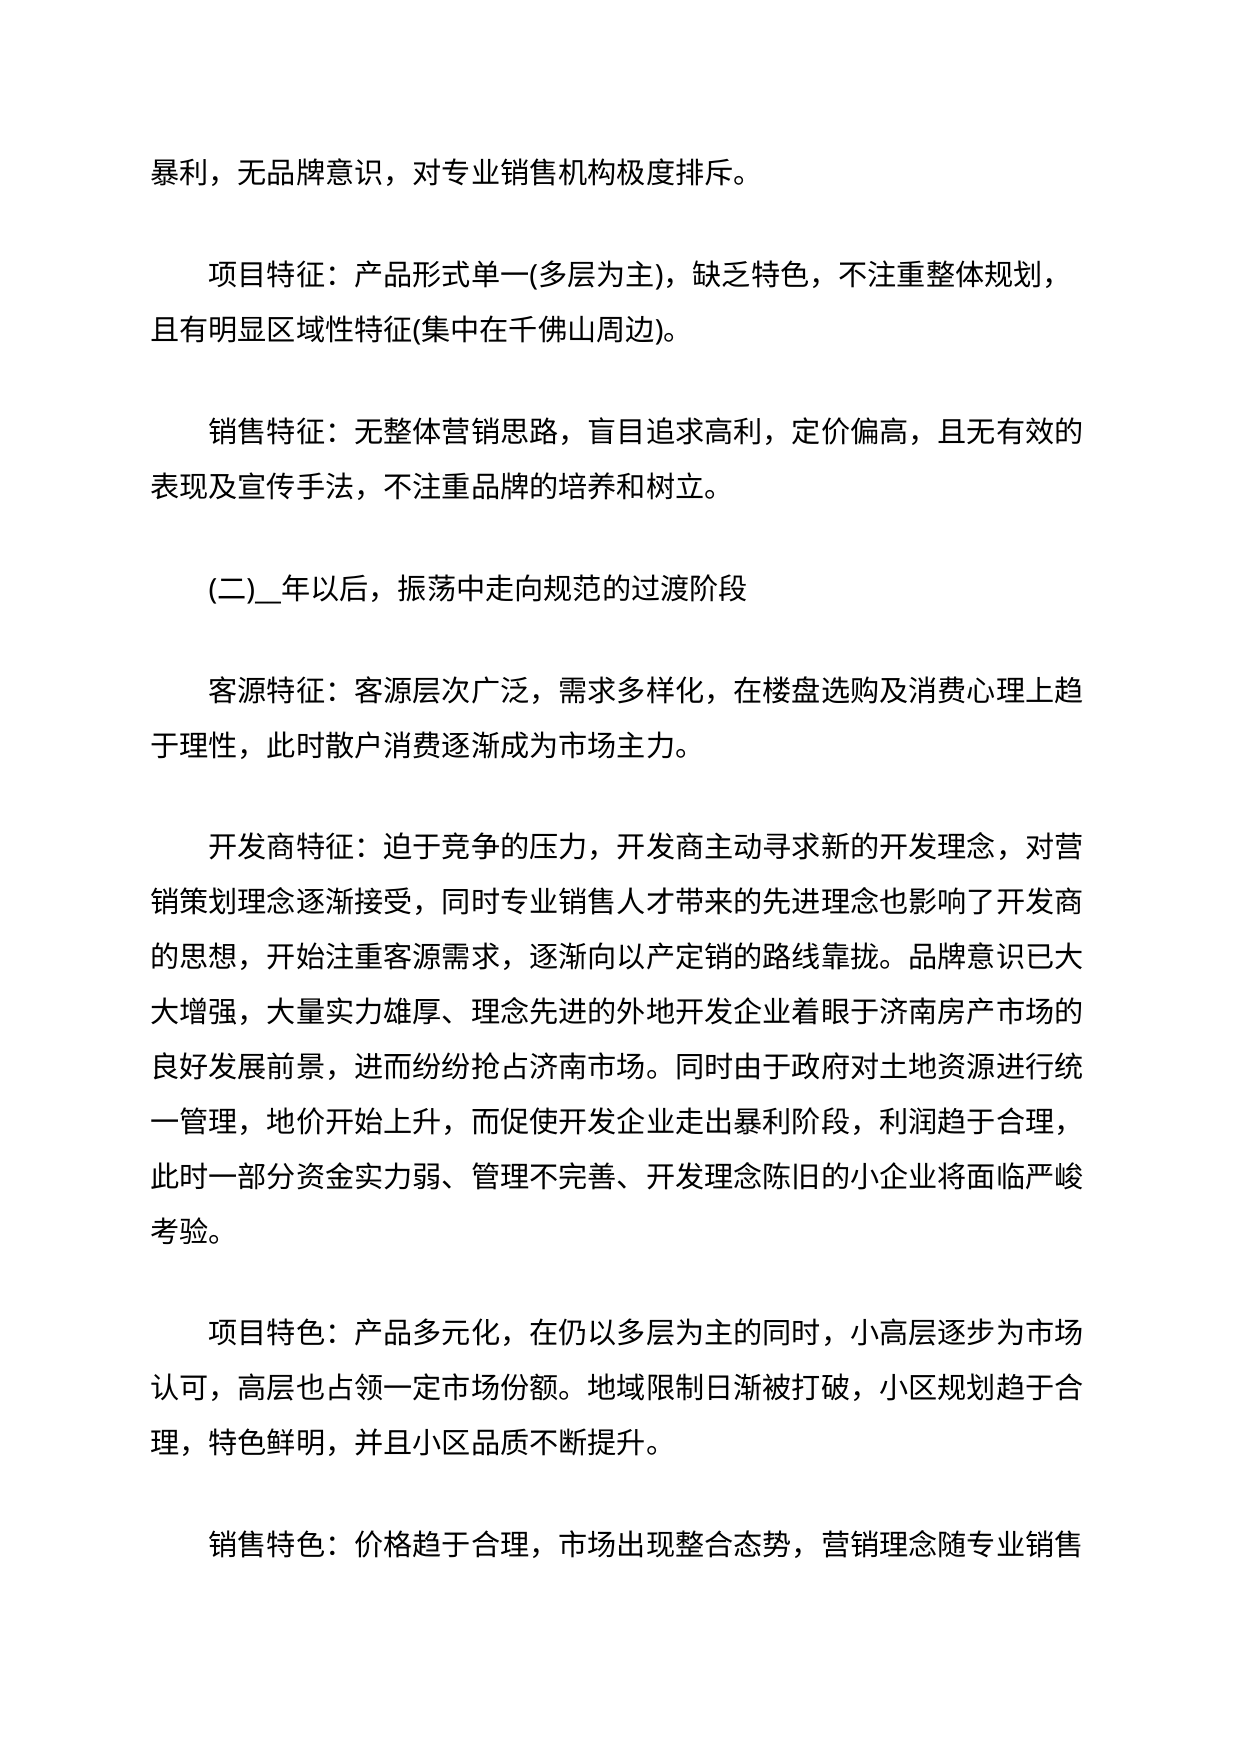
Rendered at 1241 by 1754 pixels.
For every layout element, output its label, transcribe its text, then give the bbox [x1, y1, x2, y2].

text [150, 1522, 1090, 1564]
text 销售特征：无整体营销思路，盲目追求高利，定价偏高，且无有效的表现及宣传手法，不注重品牌的培养和树立。 [150, 409, 1090, 506]
text 项目特色：产品多元化，在仍以多层为主的同时，小高层逐步为市场认可，高层也占领一定市场份额。地域限制日渐被打破，小区规划趋于合理，特色鲜明，并且小区品质不断提升。 [150, 1310, 1090, 1462]
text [150, 150, 1090, 192]
text 项目特征：产品形式单一(多层为主)，缺乏特色，不注重整体规划，且有明显区域性特征(集中在千佛山周边)。 [150, 252, 1090, 349]
text 客源特征：客源层次广泛，需求多样化，在楼盘选购及消费心理上趋于理性，此时散户消费逐渐成为市场主力。 [150, 667, 1090, 764]
text 开发商特征：迫于竞争的压力，开发商主动寻求新的开发理念，对营销策划理念逐渐接受，同时专业销售人才带来的先进理念也影响了开发商的思想，开始注重客源需求，逐渐向以产定销的路线靠拢。品牌意识已大大增强，大量实力雄厚、理念先进的外地开发企业着眼于济南房产市场的良好发展前景，进而纷纷抢占济南市场。同时由于政府对土地资源进行统一管理，地价开始上升，而促使开发企业走出暴利阶段，利润趋于合理，此时一部分资金实力弱、管理不完善、开发理念陈旧的小企业将面临严峻考验。 [150, 824, 1090, 1251]
text (二)__年以后，振荡中走向规范的过渡阶段 [150, 565, 1090, 608]
